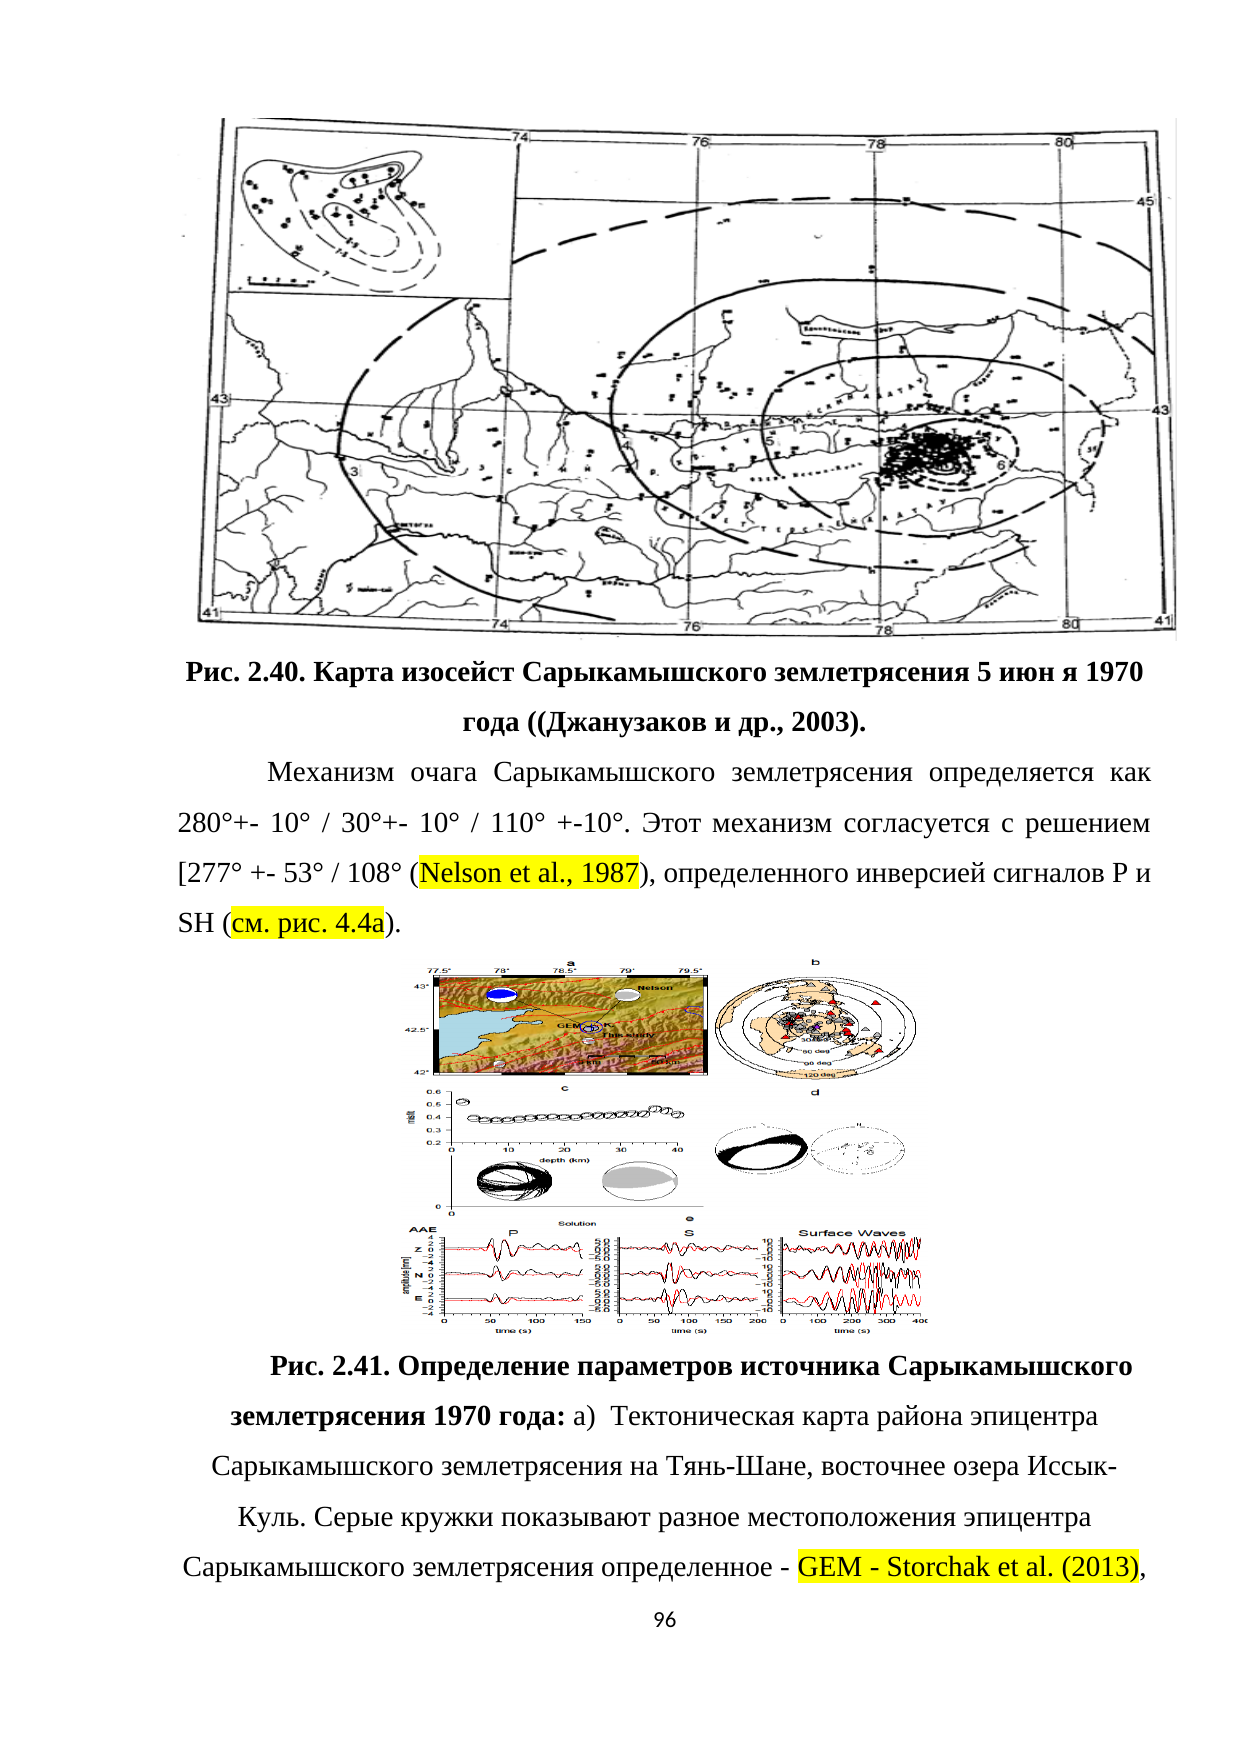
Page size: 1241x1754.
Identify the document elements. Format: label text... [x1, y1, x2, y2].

picture [177, 118, 1178, 641]
text Рис. 2.40. Карта изосейст Сарыкамышского землетрясения 5 июн я 1970 года ((Джанузаков и др., 2003). [177, 654, 1152, 738]
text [177, 1348, 1152, 1583]
text Механизм очага Сарыкамышского землетрясения определяется как 280°+- 10° / 30°+- 10° / 110° +-10°. Этот механизм согласуется с решением [277° +- 53° / 108° (Nelson et al., 1987), определенного инверсией сигналов P и SH (см. рис. 4.4a). [177, 754, 1152, 939]
